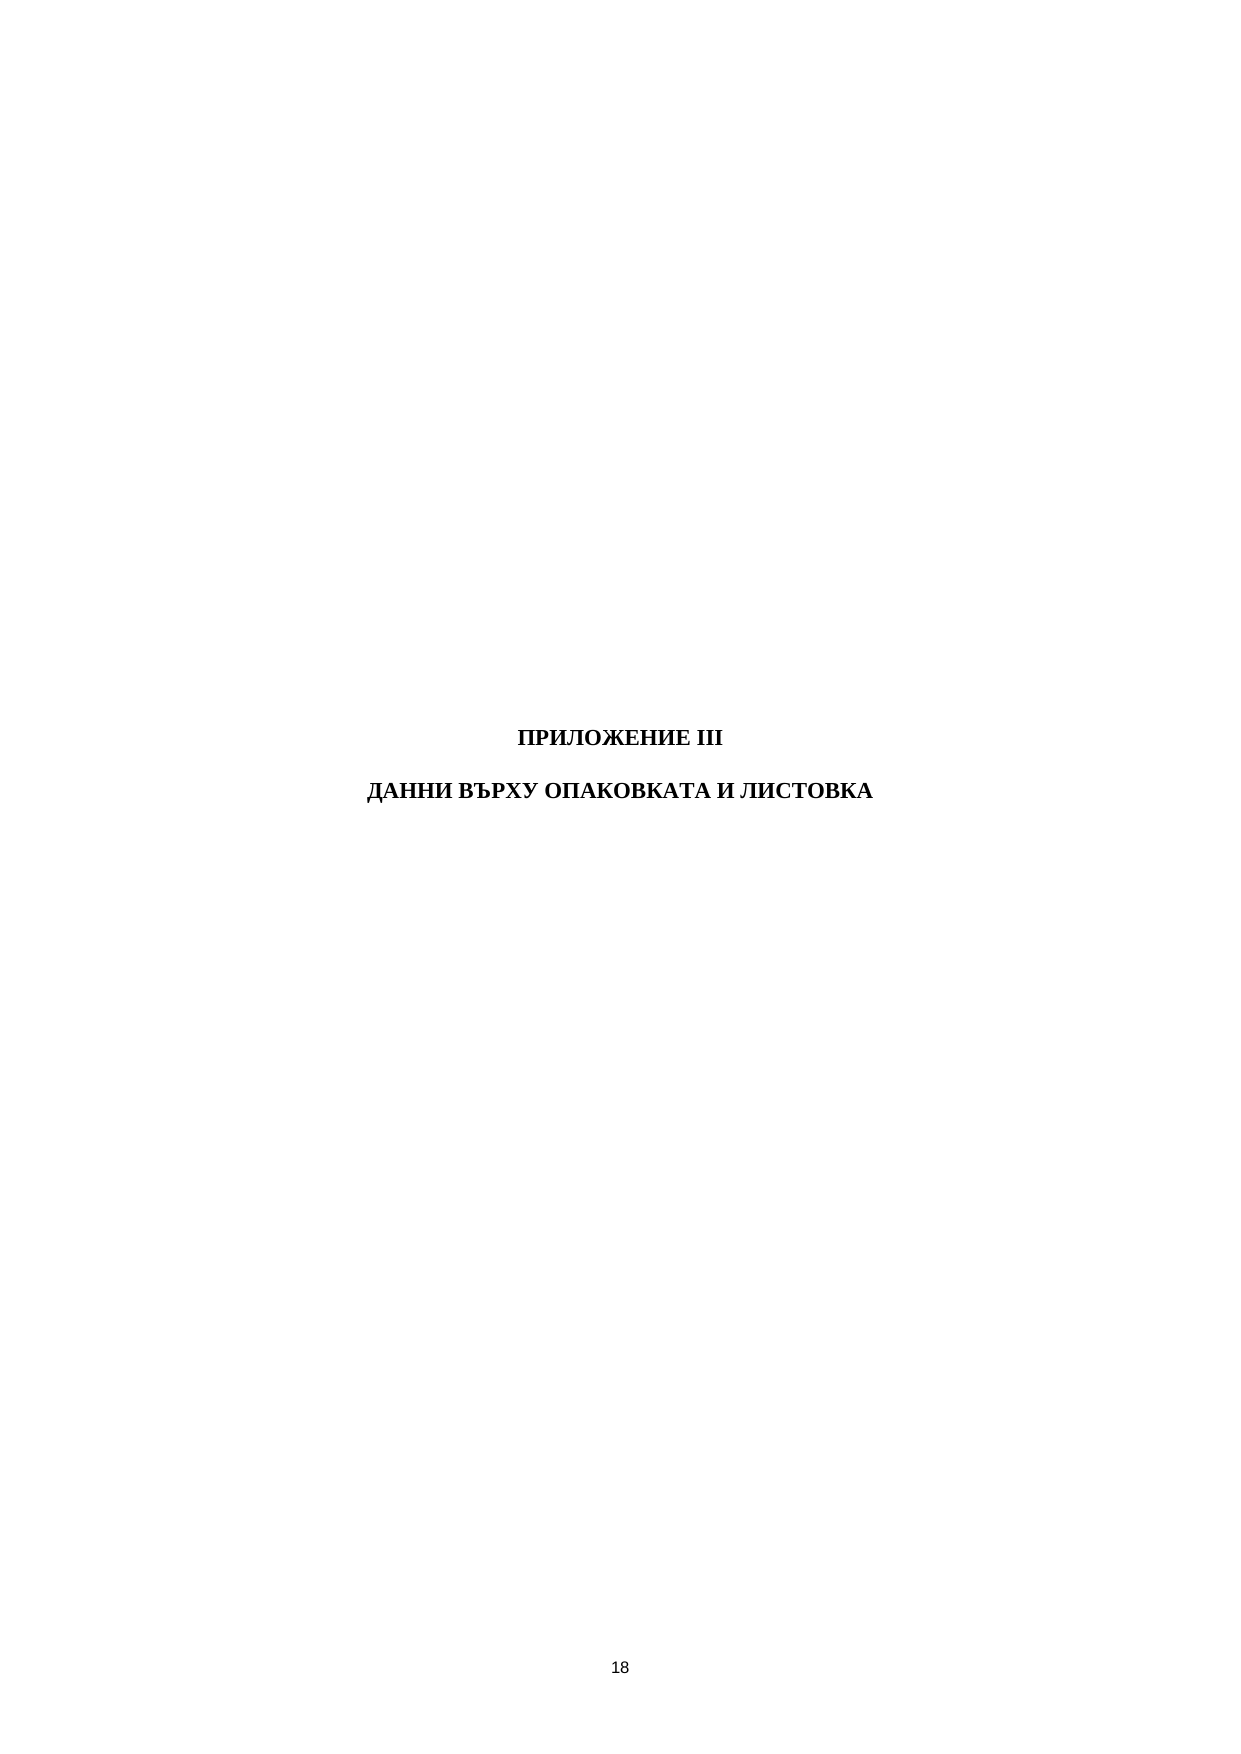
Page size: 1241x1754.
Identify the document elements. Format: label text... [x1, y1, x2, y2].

text ДАННИ ВЪРХУ ОПАКОВКАТА И ЛИСТОВКА [148, 777, 1092, 803]
text ПРИЛОЖЕНИЕ III [148, 724, 1092, 751]
